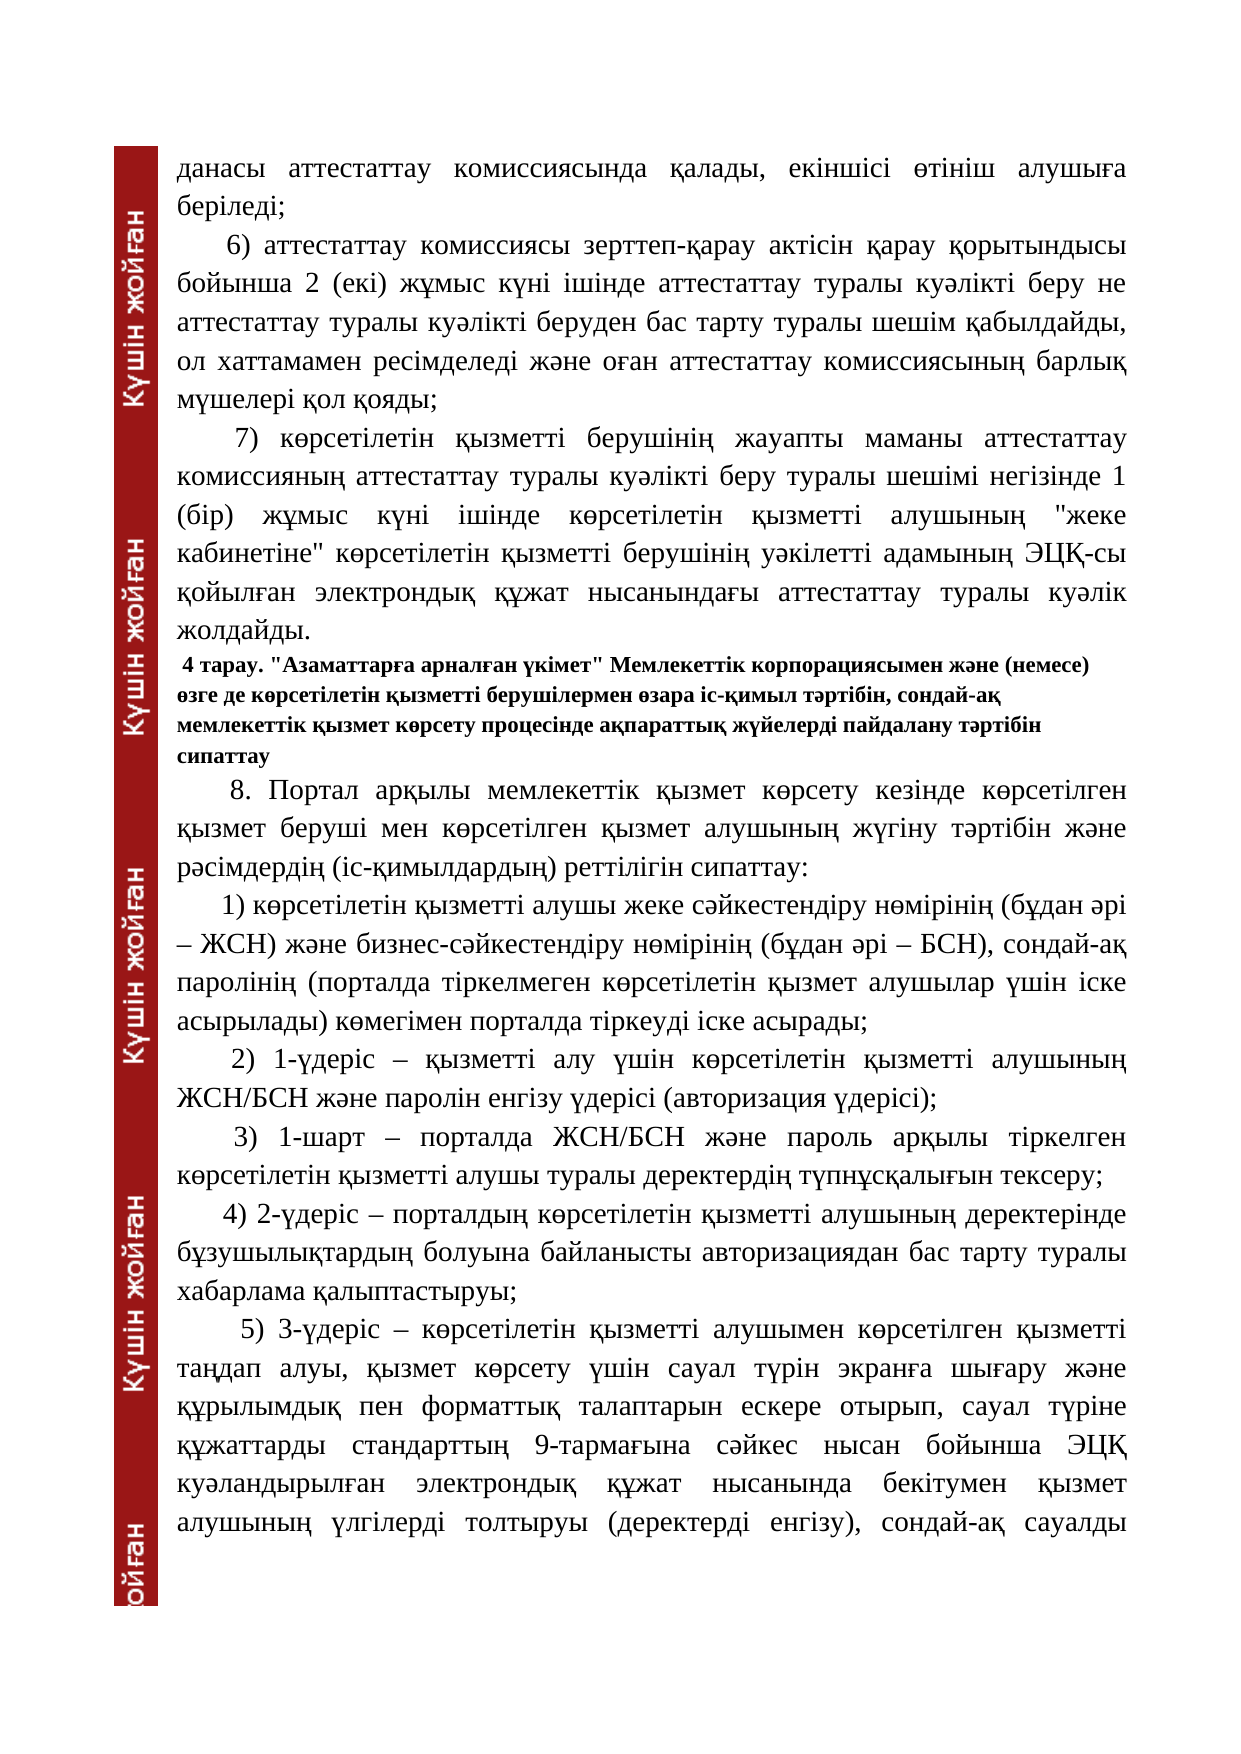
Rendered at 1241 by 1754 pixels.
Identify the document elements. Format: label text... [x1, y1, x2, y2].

text 6) аттестаттау комиссиясы зерттеп-қарау актісін қарау қорытындысы бойынша 2 (екі) жұмыс күні ішінде аттестаттау туралы куәлікті беру не аттестаттау туралы куәлікті беруден бас тарту туралы шешім қабылдайды, ол хаттамамен ресімделеді және оған аттестаттау комиссиясының барлық мүшелері қол қояды; [112, 227, 1128, 415]
text 1) көрсетілетін қызметті алушы жеке сәйкестендіру нөмірінің (бұдан әрі – ЖСН) және бизнес-сәйкестендіру нөмірінің (бұдан әрі – БСН), сондай-ақ паролінің (порталда тіркелмеген көрсетілетін қызмет алушылар үшін іске асырылады) көмегімен порталда тіркеуді іске асырады; [112, 887, 1128, 1037]
text 7) көрсетілетін қызметті берушінің жауапты маманы аттестаттау комиссияның аттестаттау туралы куәлікті беру туралы шешімі негізінде 1 (бір) жұмыс күні ішінде көрсетілетін қызметті алушының "жеке кабинетіне" көрсетілетін қызметті берушінің уәкілетті адамының ЭЦҚ-сы қойылған электрондық құжат нысанындағы аттестаттау туралы куәлік жолдайды. [112, 420, 1128, 646]
picture [114, 222, 158, 227]
picture [114, 882, 158, 887]
picture [114, 768, 158, 772]
text 8. Портал арқылы мемлекеттік қызмет көрсету кезінде көрсетілген қызмет беруші мен көрсетілген қызмет алушының жүгіну тәртібін және рәсімдердің (іс-қимылдардың) реттілігін сипаттау: [112, 772, 1128, 882]
picture [114, 646, 158, 651]
picture [114, 1037, 158, 1042]
picture [114, 415, 158, 420]
picture [114, 1538, 158, 1606]
text 4 тарау. "Азаматтарға арналған үкімет" Мемлекеттік корпорациясымен және (немесе) өзге де көрсетілетін қызметті берушілермен өзара іс-қимыл тәртібін, сондай-ақ мемлекеттік қызмет көрсету процесінде ақпараттық жүйелерді пайдалану тәртібін сипаттау [112, 651, 1128, 768]
text 3) 1-шарт – порталда ЖСН/БСН және пароль арқылы тіркелген көрсетілетін қызметті алушы туралы деректердің түпнұсқалығын тексеру; [112, 1119, 1128, 1191]
picture [114, 1191, 158, 1196]
text 4) 2-үдеріс – порталдың көрсетілетін қызметті алушының деректерінде бұзушылықтардың болуына байланысты авторизациядан бас тарту туралы хабарлама қалыптастыруы; [112, 1196, 1128, 1306]
picture [114, 1114, 158, 1119]
text 2) 1-үдеріс – қызметті алу үшін көрсетілетін қызметті алушының ЖСН/БСН және паролін енгізу үдерісі (авторизация үдерісі); [112, 1042, 1128, 1114]
picture [114, 146, 158, 150]
picture [114, 1306, 158, 1311]
